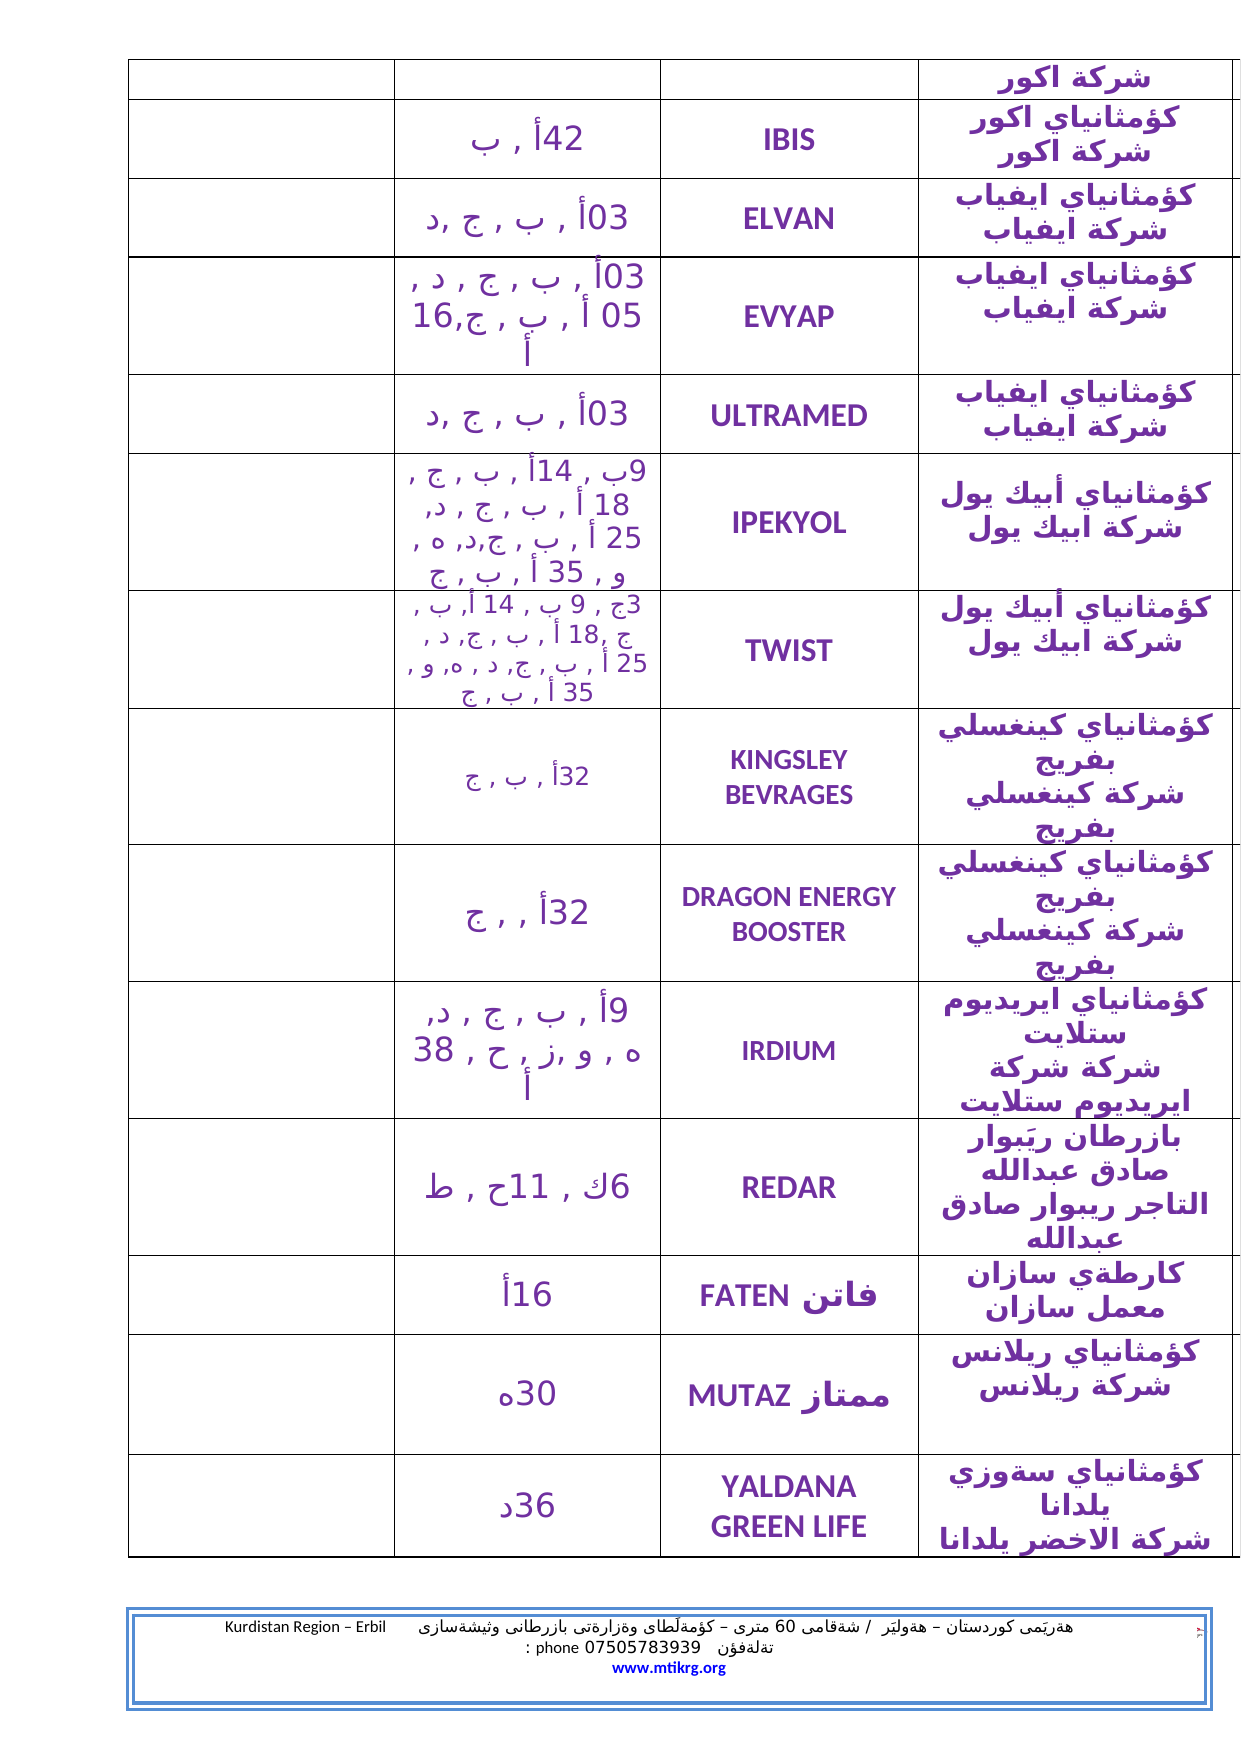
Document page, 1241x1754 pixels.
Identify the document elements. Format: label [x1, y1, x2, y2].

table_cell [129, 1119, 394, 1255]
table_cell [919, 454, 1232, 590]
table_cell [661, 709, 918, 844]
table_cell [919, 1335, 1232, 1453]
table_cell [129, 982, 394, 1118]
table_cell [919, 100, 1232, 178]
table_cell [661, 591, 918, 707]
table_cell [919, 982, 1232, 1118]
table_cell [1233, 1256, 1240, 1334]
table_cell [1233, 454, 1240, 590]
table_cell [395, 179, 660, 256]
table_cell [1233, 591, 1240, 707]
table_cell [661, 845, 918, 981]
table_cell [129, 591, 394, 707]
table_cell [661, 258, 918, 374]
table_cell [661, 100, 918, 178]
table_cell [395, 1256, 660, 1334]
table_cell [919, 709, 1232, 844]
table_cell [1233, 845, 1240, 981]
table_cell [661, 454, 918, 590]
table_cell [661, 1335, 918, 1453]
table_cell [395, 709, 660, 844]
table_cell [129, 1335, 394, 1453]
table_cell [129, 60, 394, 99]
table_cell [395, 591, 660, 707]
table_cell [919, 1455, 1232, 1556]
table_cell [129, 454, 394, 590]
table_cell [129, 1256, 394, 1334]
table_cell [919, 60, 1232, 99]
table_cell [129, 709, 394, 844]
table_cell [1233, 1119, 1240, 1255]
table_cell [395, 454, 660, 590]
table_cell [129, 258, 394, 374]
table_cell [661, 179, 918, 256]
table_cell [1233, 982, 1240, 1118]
picture [1197, 1619, 1204, 1641]
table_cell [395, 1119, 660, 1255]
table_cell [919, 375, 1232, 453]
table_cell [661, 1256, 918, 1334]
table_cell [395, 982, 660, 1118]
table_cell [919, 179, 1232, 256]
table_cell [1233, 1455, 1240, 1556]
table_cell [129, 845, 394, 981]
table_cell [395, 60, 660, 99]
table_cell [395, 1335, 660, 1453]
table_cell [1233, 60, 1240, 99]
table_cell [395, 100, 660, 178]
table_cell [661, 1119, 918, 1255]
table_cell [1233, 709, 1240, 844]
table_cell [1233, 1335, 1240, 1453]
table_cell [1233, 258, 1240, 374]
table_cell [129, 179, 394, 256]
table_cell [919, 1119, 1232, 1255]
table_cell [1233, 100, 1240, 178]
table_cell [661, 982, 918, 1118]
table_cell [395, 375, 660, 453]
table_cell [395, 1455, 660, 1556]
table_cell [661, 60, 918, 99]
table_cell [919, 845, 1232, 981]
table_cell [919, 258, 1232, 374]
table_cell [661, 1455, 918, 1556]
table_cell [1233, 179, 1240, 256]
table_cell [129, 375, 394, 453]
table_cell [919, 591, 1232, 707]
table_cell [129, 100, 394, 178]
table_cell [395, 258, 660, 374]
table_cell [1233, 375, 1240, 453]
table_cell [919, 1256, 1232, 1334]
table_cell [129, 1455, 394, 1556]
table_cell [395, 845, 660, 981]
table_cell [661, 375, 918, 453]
